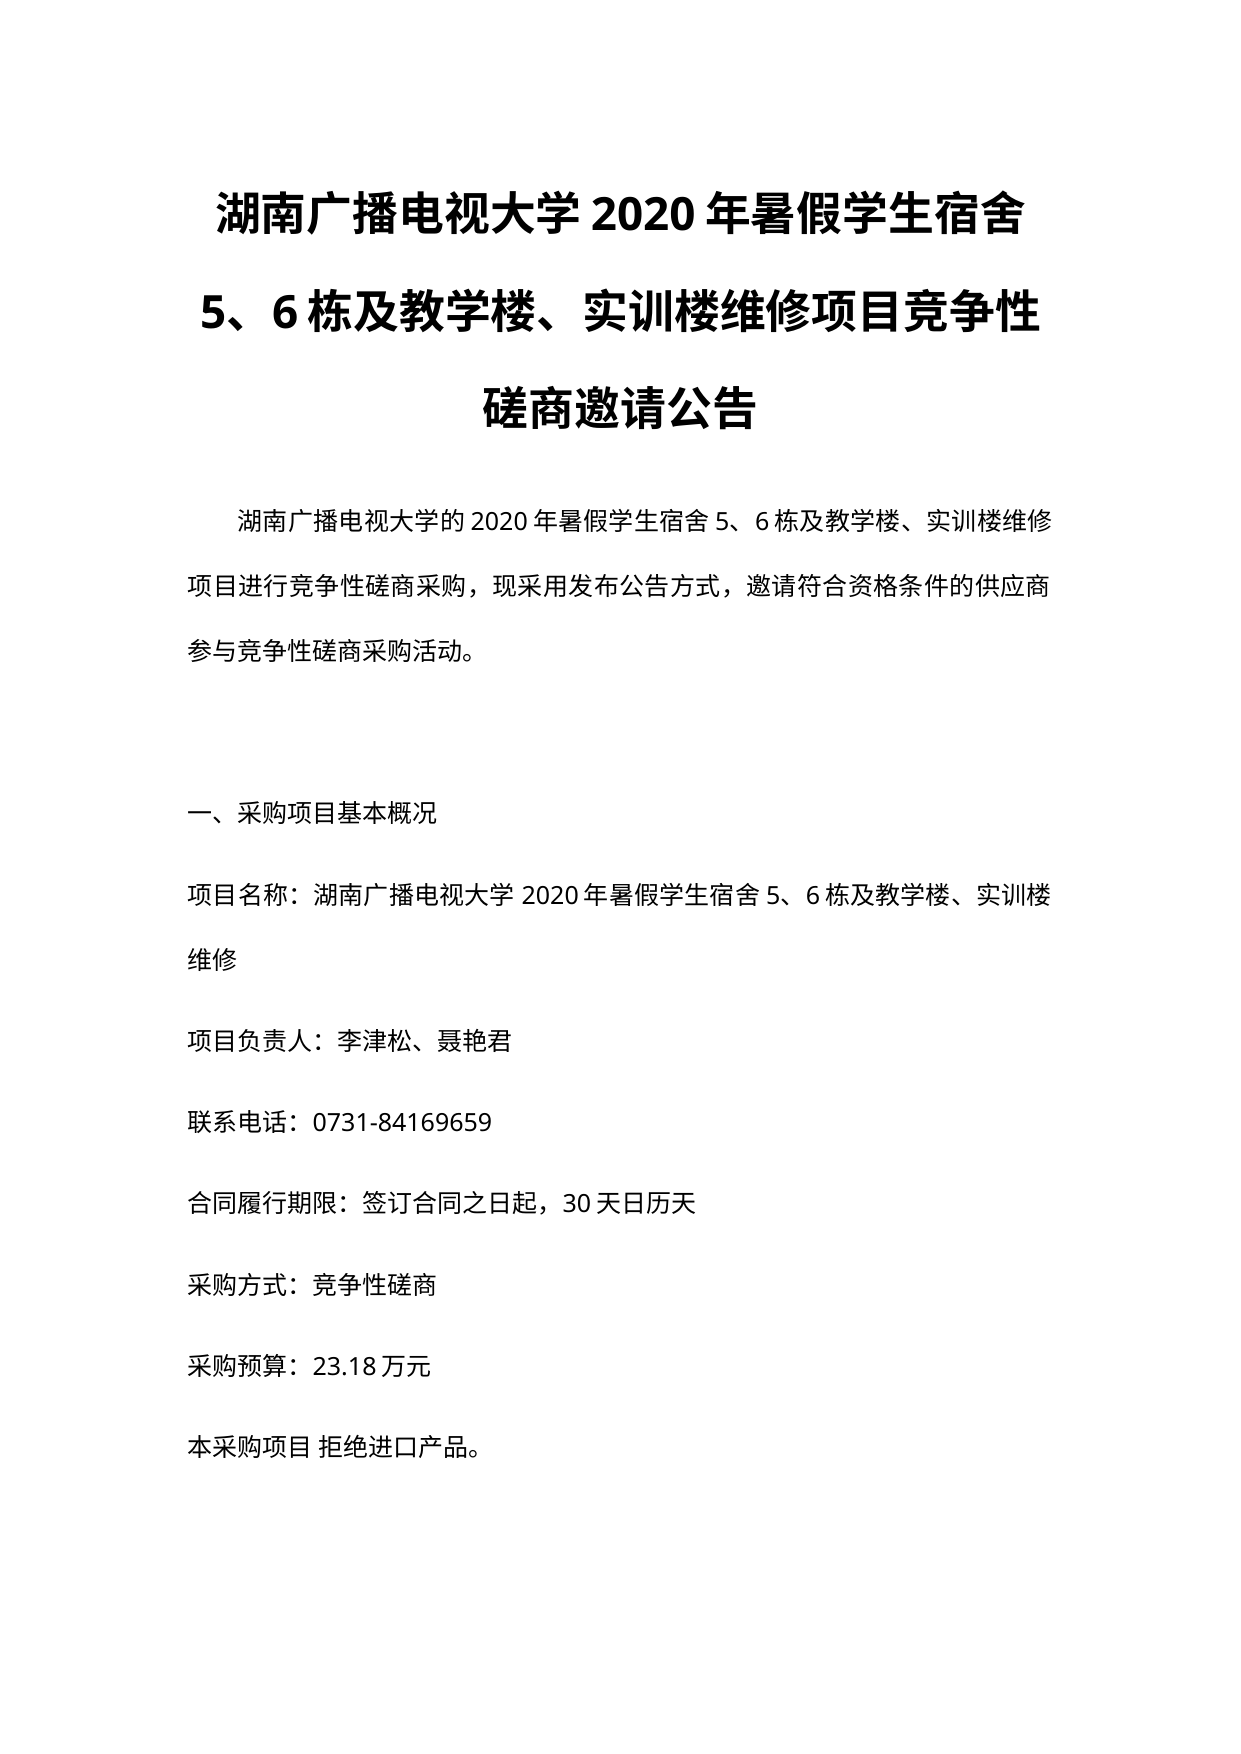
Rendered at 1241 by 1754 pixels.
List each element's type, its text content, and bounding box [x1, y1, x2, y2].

text 项目负责人：李津松、聂艳君 [187, 1007, 1053, 1072]
text 湖南广播电视大学的2020年暑假学生宿舍5、6栋及教学楼、实训楼维修项目进行竞争性磋商采购，现采用发布公告方式，邀请符合资格条件的供应商参与竞争性磋商采购活动。 [187, 487, 1053, 682]
text 湖南广播电视大学2020年暑假学生宿舍5、6栋及教学楼、实训楼维修项目竞争性磋商邀请公告 [187, 162, 1053, 454]
text 合同履行期限：签订合同之日起，30天日历天 [187, 1169, 1053, 1234]
text 本采购项目 拒绝进口产品。 [187, 1413, 1053, 1478]
text 采购方式：竞争性磋商 [187, 1251, 1053, 1316]
text 采购预算：23.18万元 [187, 1332, 1053, 1397]
text 项目名称：湖南广播电视大学2020年暑假学生宿舍5、6栋及教学楼、实训楼维修 [187, 861, 1053, 991]
text 一、采购项目基本概况 [187, 779, 1053, 844]
text 联系电话：0731-84169659 [187, 1088, 1053, 1153]
